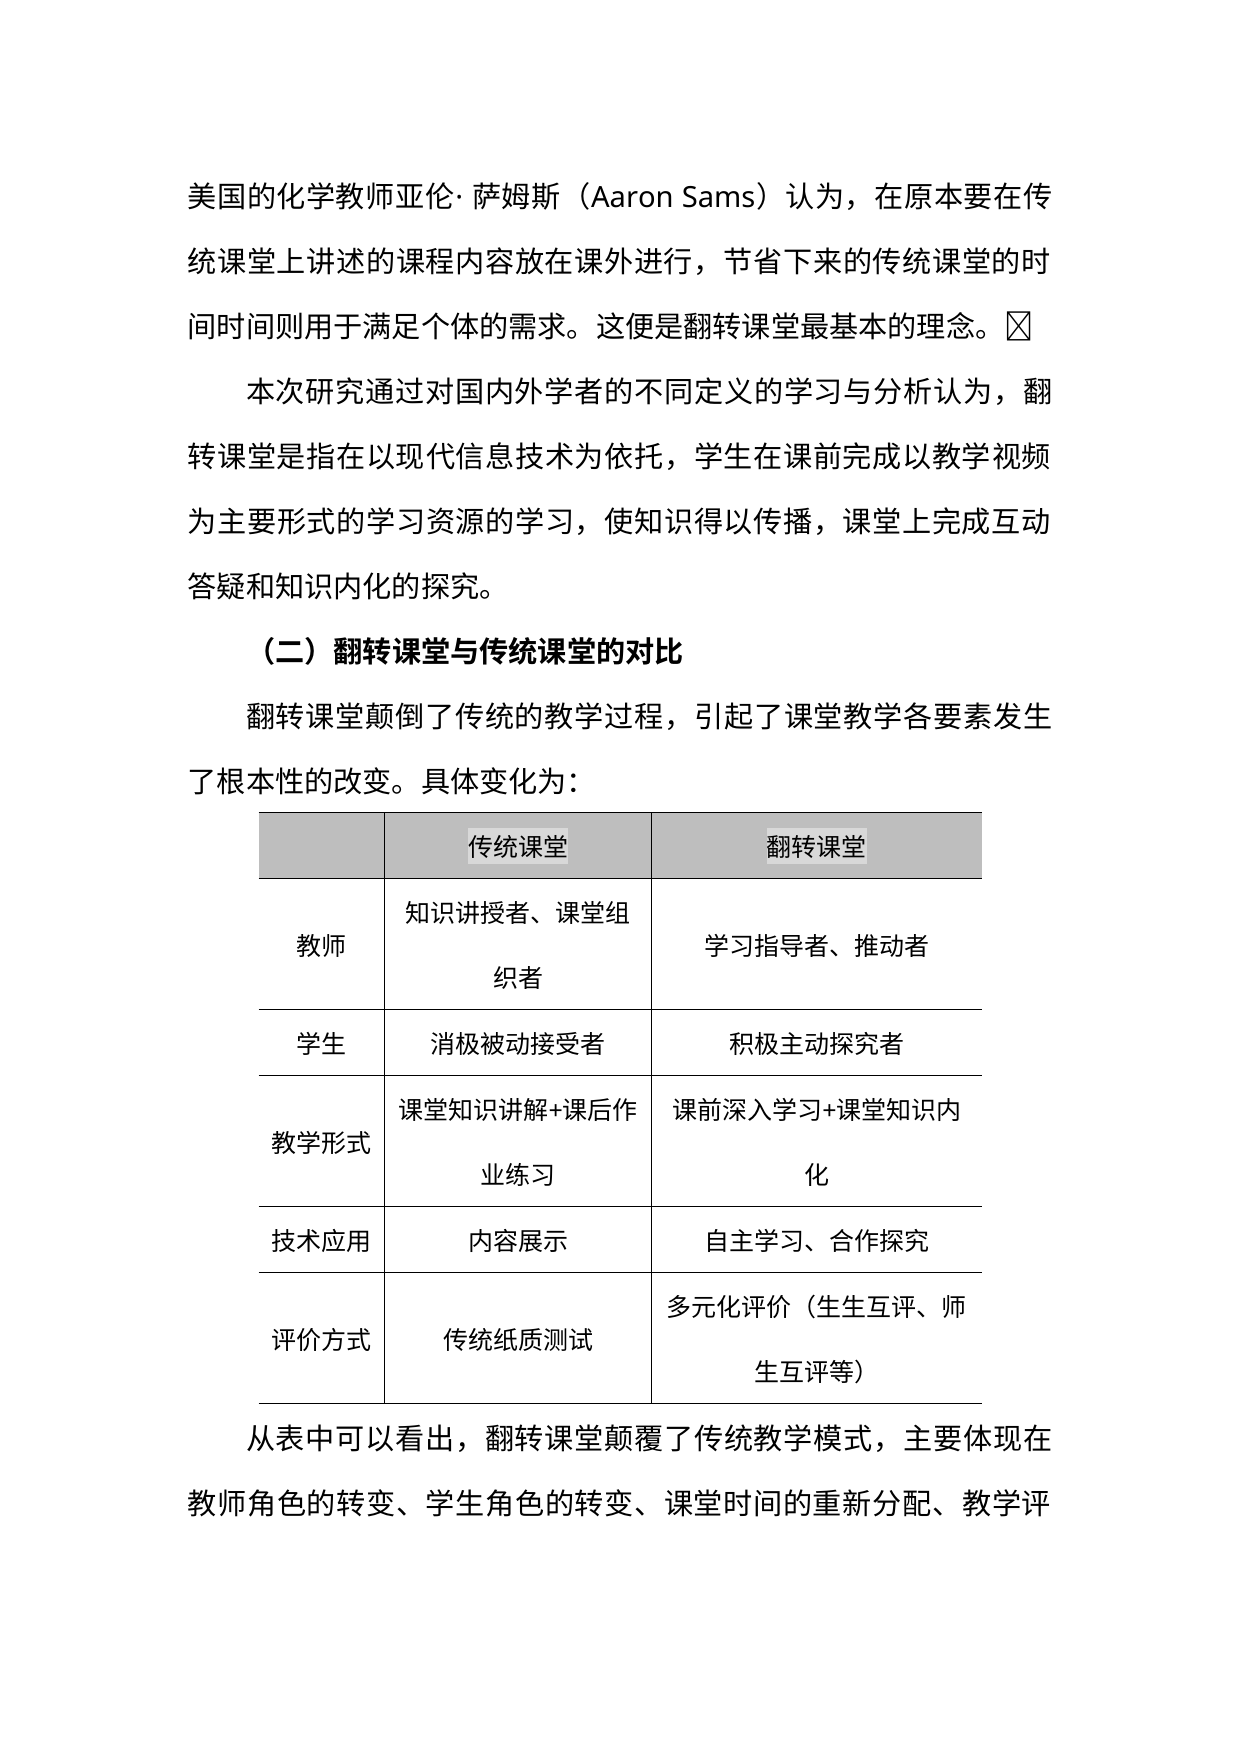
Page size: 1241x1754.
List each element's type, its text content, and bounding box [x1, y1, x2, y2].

table_cell 课前深入学习+课堂知识内化 [652, 1076, 982, 1206]
table_header 传统课堂 [385, 813, 651, 878]
table_cell 教学形式 [259, 1076, 384, 1206]
table_cell 知识讲授者、课堂组织者 [385, 879, 651, 1009]
table_cell 评价方式 [259, 1273, 384, 1403]
table_cell 传统纸质测试 [385, 1273, 651, 1403]
table_cell 多元化评价（生生互评、师生互评等） [652, 1273, 982, 1403]
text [187, 162, 1053, 357]
table_cell 学习指导者、推动者 [652, 879, 982, 1009]
table_header [259, 813, 384, 878]
table_header 翻转课堂 [652, 813, 982, 878]
text （二）翻转课堂与传统课堂的对比 [187, 617, 1053, 682]
text 翻转课堂颠倒了传统的教学过程，引起了课堂教学各要素发生了根本性的改变。具体变化为： [187, 682, 1053, 812]
table_cell 技术应用 [259, 1207, 384, 1272]
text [187, 1404, 1053, 1534]
table_cell 学生 [259, 1010, 384, 1075]
table_cell 自主学习、合作探究 [652, 1207, 982, 1272]
table_cell 内容展示 [385, 1207, 651, 1272]
table_cell 教师 [259, 879, 384, 1009]
text 本次研究通过对国内外学者的不同定义的学习与分析认为，翻转课堂是指在以现代信息技术为依托，学生在课前完成以教学视频为主要形式的学习资源的学习，使知识得以传播，课堂上完成互动答疑和知识内化的探究。 [187, 357, 1053, 617]
table_cell 积极主动探究者 [652, 1010, 982, 1075]
table_cell 课堂知识讲解+课后作业练习 [385, 1076, 651, 1206]
table_cell 消极被动接受者 [385, 1010, 651, 1075]
